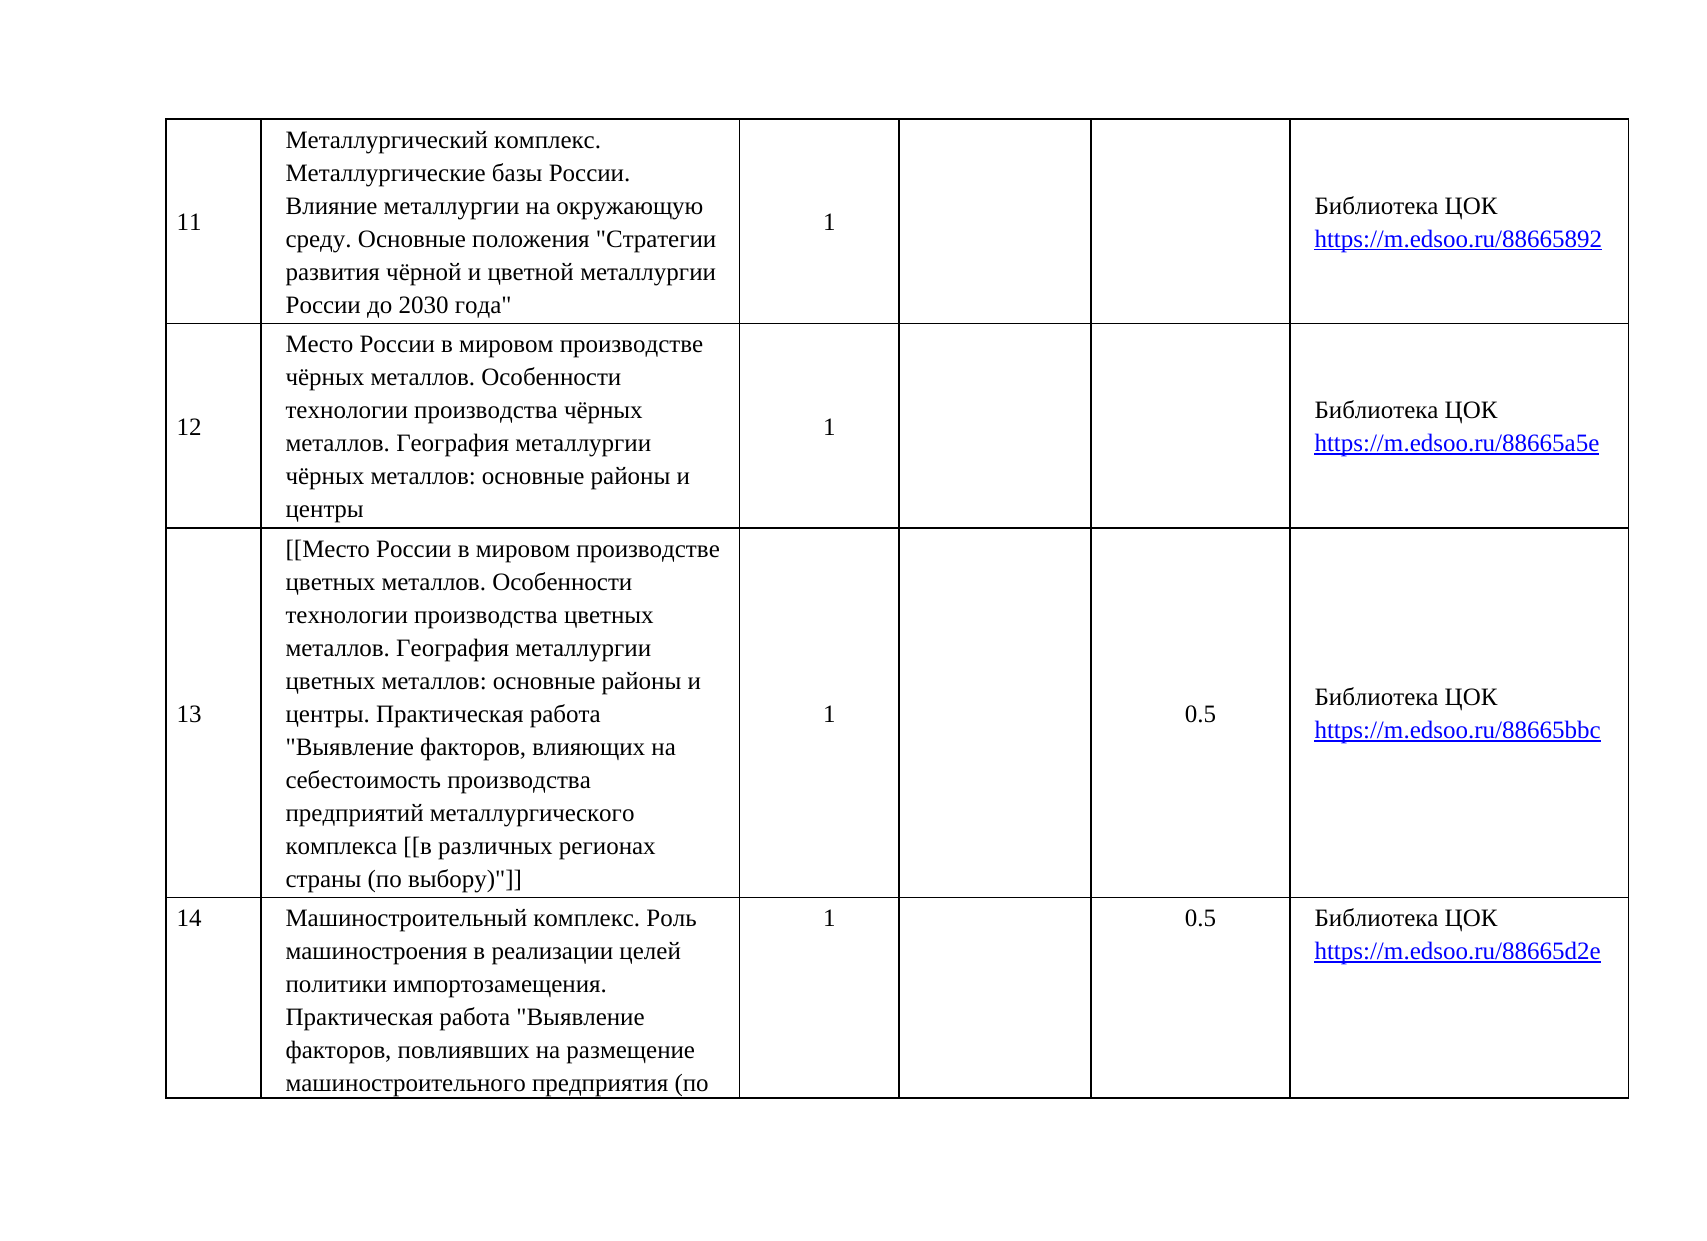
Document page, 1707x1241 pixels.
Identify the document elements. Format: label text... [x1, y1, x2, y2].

table_cell [[Место России в мировом производстве цветных металлов. Особенности технологии производства цветных металлов. География металлургии цветных металлов: основные районы и центры. Практическая работа "Выявление факторов, влияющих на себестоимость производства предприятий металлургического комплекса [[в различных регионах страны (по выбору)"]] [262, 529, 739, 897]
table_cell Металлургический комплекс. Металлургические базы России. Влияние металлургии на окружающую среду. Основные положения "Стратегии развития чёрной и цветной металлургии России до 2030 года" [262, 120, 739, 323]
table_cell 1 [740, 324, 898, 527]
table_cell Библиотека ЦОК https://m.edsoo.ru/88665892 [1291, 120, 1628, 323]
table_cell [262, 898, 739, 1097]
table_cell 1 [740, 120, 898, 323]
table_cell 1 [740, 898, 898, 1097]
table_cell 11 [167, 120, 260, 323]
table_cell [1092, 120, 1289, 323]
table_cell [900, 324, 1090, 527]
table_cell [1291, 898, 1628, 1097]
table_cell 0.5 [1092, 898, 1289, 1097]
table_cell [900, 898, 1090, 1097]
table_cell [900, 120, 1090, 323]
table_cell [1092, 324, 1289, 527]
table_cell Библиотека ЦОК https://m.edsoo.ru/88665a5e [1291, 324, 1628, 527]
table_cell Библиотека ЦОК https://m.edsoo.ru/88665bbc [1291, 529, 1628, 897]
table_cell 14 [167, 898, 260, 1097]
table_cell 1 [740, 529, 898, 897]
table_cell [900, 529, 1090, 897]
table_cell 12 [167, 324, 260, 527]
table_cell 13 [167, 529, 260, 897]
table_cell Место России в мировом производстве чёрных металлов. Особенности технологии производства чёрных металлов. География металлургии чёрных металлов: основные районы и центры [262, 324, 739, 527]
table_cell 0.5 [1092, 529, 1289, 897]
